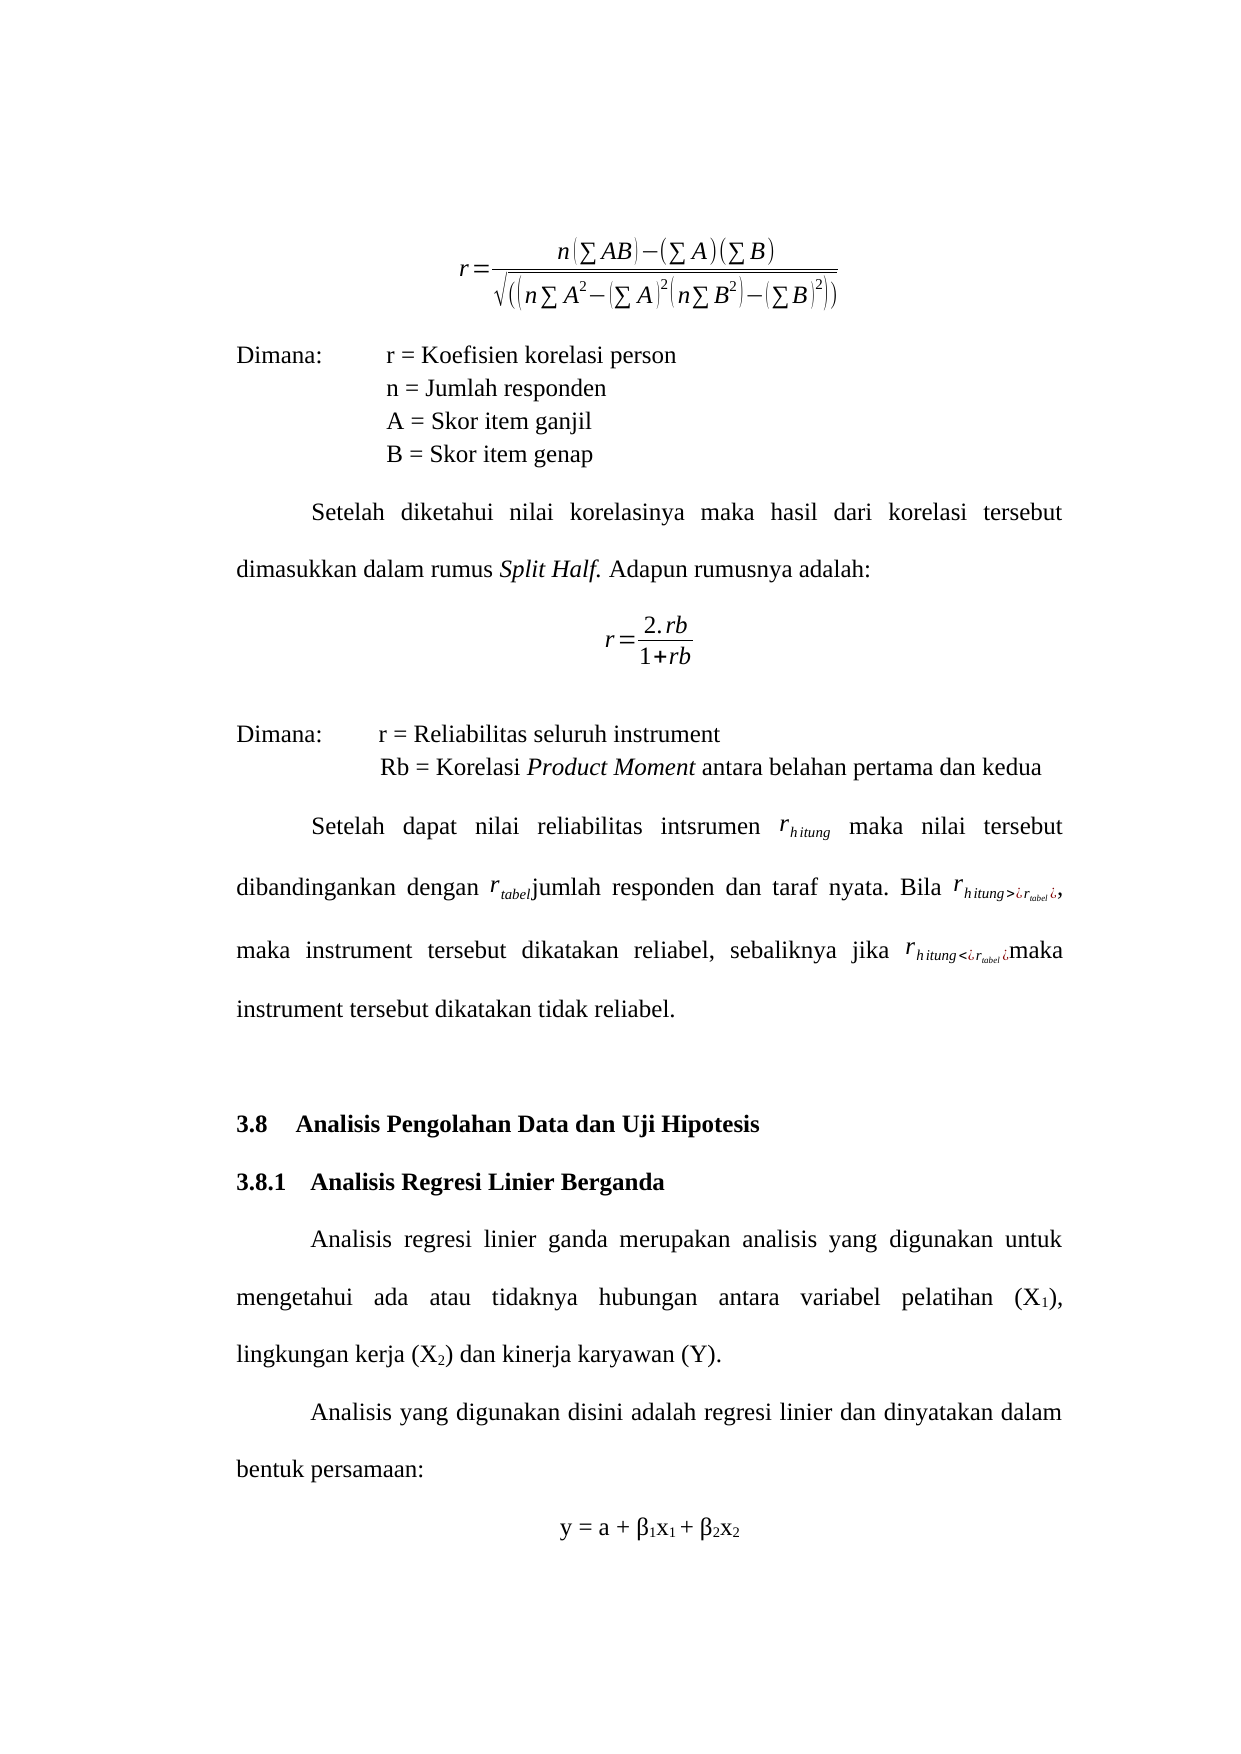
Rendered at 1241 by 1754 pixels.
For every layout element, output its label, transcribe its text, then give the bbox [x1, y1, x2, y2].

list Analisis Regresi Linier Berganda [236, 1167, 1063, 1196]
text Setelah dapat nilai reliabilitas intsrumen maka nilai tersebut dibandingankan dengan jumlah responden dan taraf nyata. Bila , maka instrument tersebut dikatakan reliabel, sebaliknya jika maka instrument tersebut dikatakan tidak reliabel. [236, 810, 1063, 1023]
text y = a + β1x1 + β2x2 [236, 1512, 1063, 1541]
text Dimana: r = Reliabilitas seluruh instrument [236, 719, 1063, 748]
text B = Skor item genap [236, 439, 1063, 468]
text Dimana: r = Koefisien korelasi person [236, 340, 1063, 369]
text A = Skor item ganjil [236, 406, 1063, 435]
list Analisis Pengolahan Data dan Uji Hipotesis [236, 1109, 1063, 1138]
text Rb = Korelasi Product Moment antara belahan pertama dan kedua [236, 752, 1063, 781]
text n = Jumlah responden [236, 373, 1063, 402]
text Analisis regresi linier ganda merupakan analisis yang digunakan untuk mengetahui ada atau tidaknya hubungan antara variabel pelatihan (X1), lingkungan kerja (X2) dan kinerja karyawan (Y). [236, 1224, 1063, 1368]
text Setelah diketahui nilai korelasinya maka hasil dari korelasi tersebut dimasukkan dalam rumus Split Half. Adapun rumusnya adalah: [236, 497, 1063, 583]
text Analisis yang digunakan disini adalah regresi linier dan dinyatakan dalam bentuk persamaan: [236, 1397, 1063, 1483]
